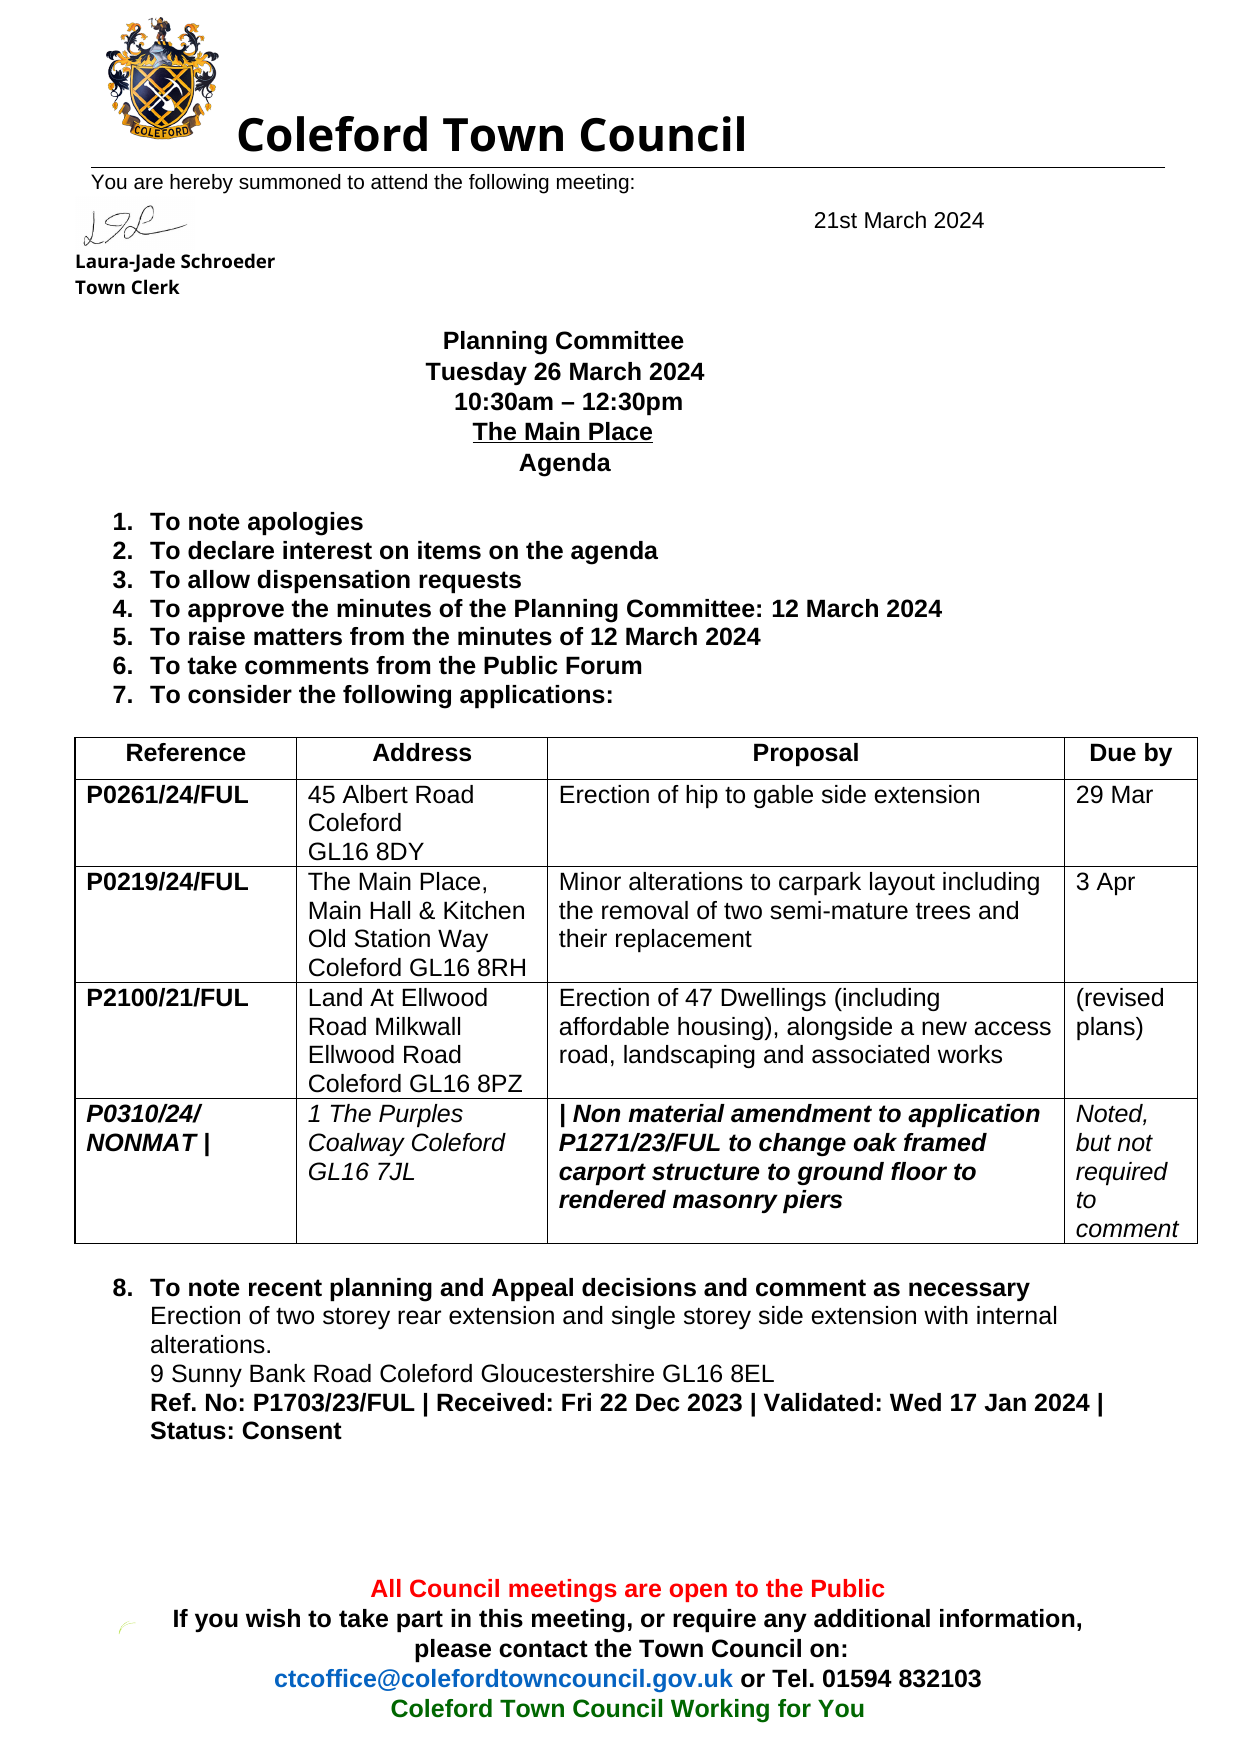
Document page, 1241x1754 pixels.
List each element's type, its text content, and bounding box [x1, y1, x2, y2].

list Erection of two storey rear extension and single storey side extension with internal alterations. [150, 1301, 1165, 1359]
table_cell 1 The Purples Coalway Coleford GL16 7JL [297, 1099, 547, 1243]
text Agenda [240, 447, 854, 476]
list Status: Consent [150, 1416, 1165, 1445]
table_cell The Main Place, Main Hall & Kitchen Old Station Way Coleford GL16 8RH [297, 867, 547, 982]
table_header Due by [1065, 738, 1197, 779]
list To note recent planning and Appeal decisions and comment as necessary [112, 1273, 1165, 1301]
table_cell Erection of 47 Dwellings (including affordable housing), alongside a new access road, landscaping and associated works [548, 983, 1064, 1098]
table_cell P2100/21/FUL [76, 983, 296, 1098]
list To take comments from the Public Forum [112, 651, 1165, 680]
text 10:30am – 12:30pm [220, 387, 841, 416]
table_cell 3 Apr [1065, 867, 1197, 982]
table_header Address [297, 738, 547, 779]
table_cell Land At Ellwood Road Milkwall Ellwood Road Coleford GL16 8PZ [297, 983, 547, 1098]
list To note apologies [112, 507, 1165, 536]
list To consider the following applications: [112, 680, 1165, 708]
list To declare interest on items on the agenda [112, 536, 1165, 565]
table_cell P0261/24/FUL [76, 780, 296, 866]
table_cell 45 Albert Road Coleford GL16 8DY [297, 780, 547, 866]
table_cell (revised plans) [1065, 983, 1197, 1098]
table_cell P0219/24/FUL [76, 867, 296, 982]
picture [90, 6, 236, 152]
table_cell Noted, but not required to comment [1065, 1099, 1197, 1243]
list Ref. No: P1703/23/FUL | Received: Fri 22 Dec 2023 | Validated: Wed 17 Jan 2024 | [150, 1388, 1165, 1416]
text Planning Committee [91, 326, 946, 355]
list To approve the minutes of the Planning Committee: 12 March 2024 [112, 593, 1165, 622]
text Tuesday 26 March 2024 [240, 357, 841, 385]
table_header Reference [76, 738, 296, 779]
table_header Proposal [548, 738, 1064, 779]
list To allow dispensation requests [112, 565, 1165, 593]
text The Main Place [91, 417, 841, 446]
list 9 Sunny Bank Road Coleford Gloucestershire GL16 8EL [150, 1359, 1165, 1388]
table_cell P0310/24/NONMAT | [76, 1099, 296, 1243]
table_cell | Non material amendment to application P1271/23/FUL to change oak framed carport structure to ground floor to rendered masonry piers [548, 1099, 1064, 1243]
table_cell Minor alterations to carpark layout including the removal of two semi-mature trees and their replacement [548, 867, 1064, 982]
list To raise matters from the minutes of 12 March 2024 [112, 622, 1165, 651]
table_cell Erection of hip to gable side extension [548, 780, 1064, 866]
table_cell 29 Mar [1065, 780, 1197, 866]
picture [75, 196, 196, 256]
